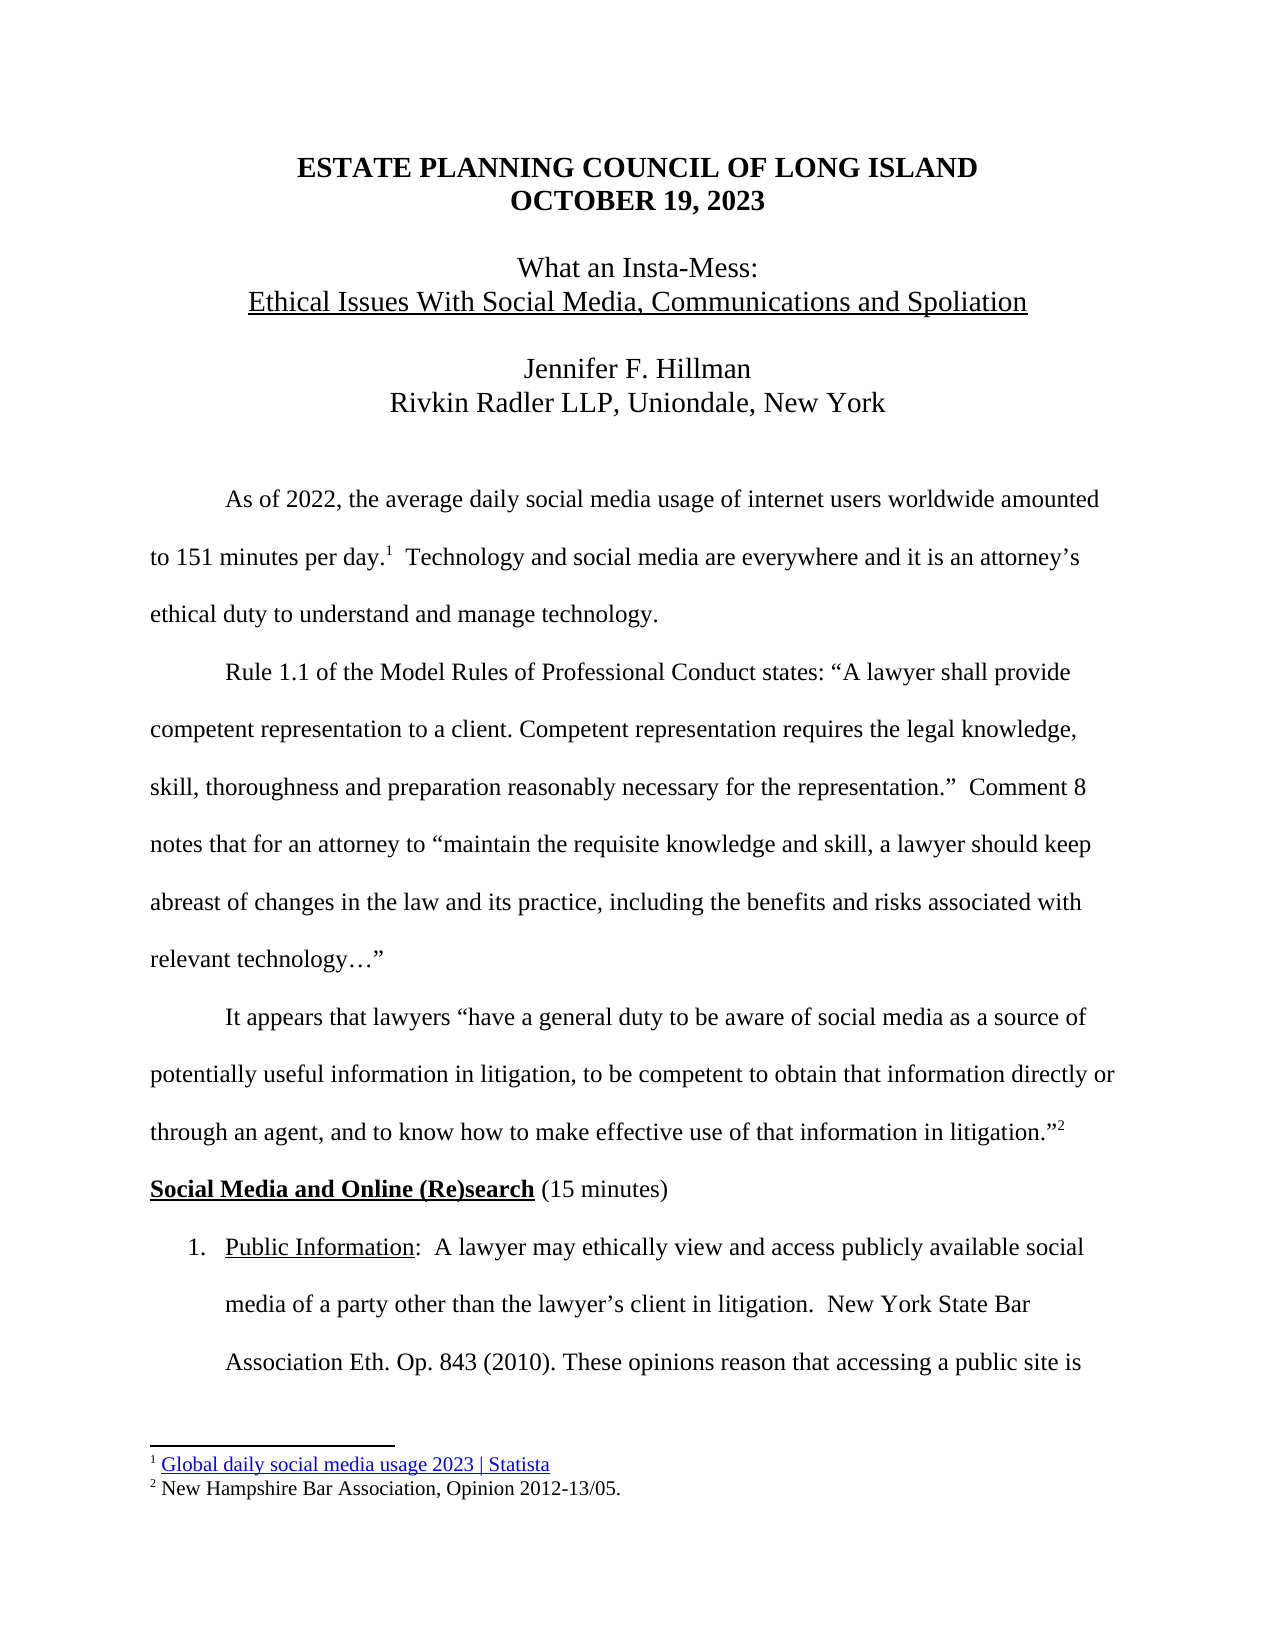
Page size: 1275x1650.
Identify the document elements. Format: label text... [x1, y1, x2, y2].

text OCTOBER 19, 2023 [150, 183, 1125, 217]
text It appears that lawyers “have a general duty to be aware of social media as a source of potentially useful information in litigation, to be competent to obtain that information directly or through an agent, and to know how to make effective use of that information in litigation.” Social Media and Online (Re)search (15 minutes) [150, 1002, 1125, 1203]
text Ethical Issues With Social Media, Communications and Spoliation [150, 284, 1125, 318]
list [187, 1232, 1125, 1376]
text Estate Planning Council of Long Island [150, 150, 1125, 183]
text As of 2022, the average daily social media usage of internet users worldwide amounted to 151 minutes per day. Technology and social media are everywhere and it is an attorney’s ethical duty to understand and manage technology. [150, 484, 1125, 628]
text What an Insta-Mess: [150, 251, 1125, 284]
text Jennifer F. Hillman [150, 351, 1125, 385]
text Rivkin Radler LLP, Uniondale, New York [150, 385, 1125, 418]
text Rule 1.1 of the Model Rules of Professional Conduct states: “A lawyer shall provide competent representation to a client. Competent representation requires the legal knowledge, skill, thoroughness and preparation reasonably necessary for the representation.” Comment 8 notes that for an attorney to “maintain the requisite knowledge and skill, a lawyer should keep abreast of changes in the law and its practice, including the benefits and risks associated with relevant technology…” [150, 657, 1125, 973]
